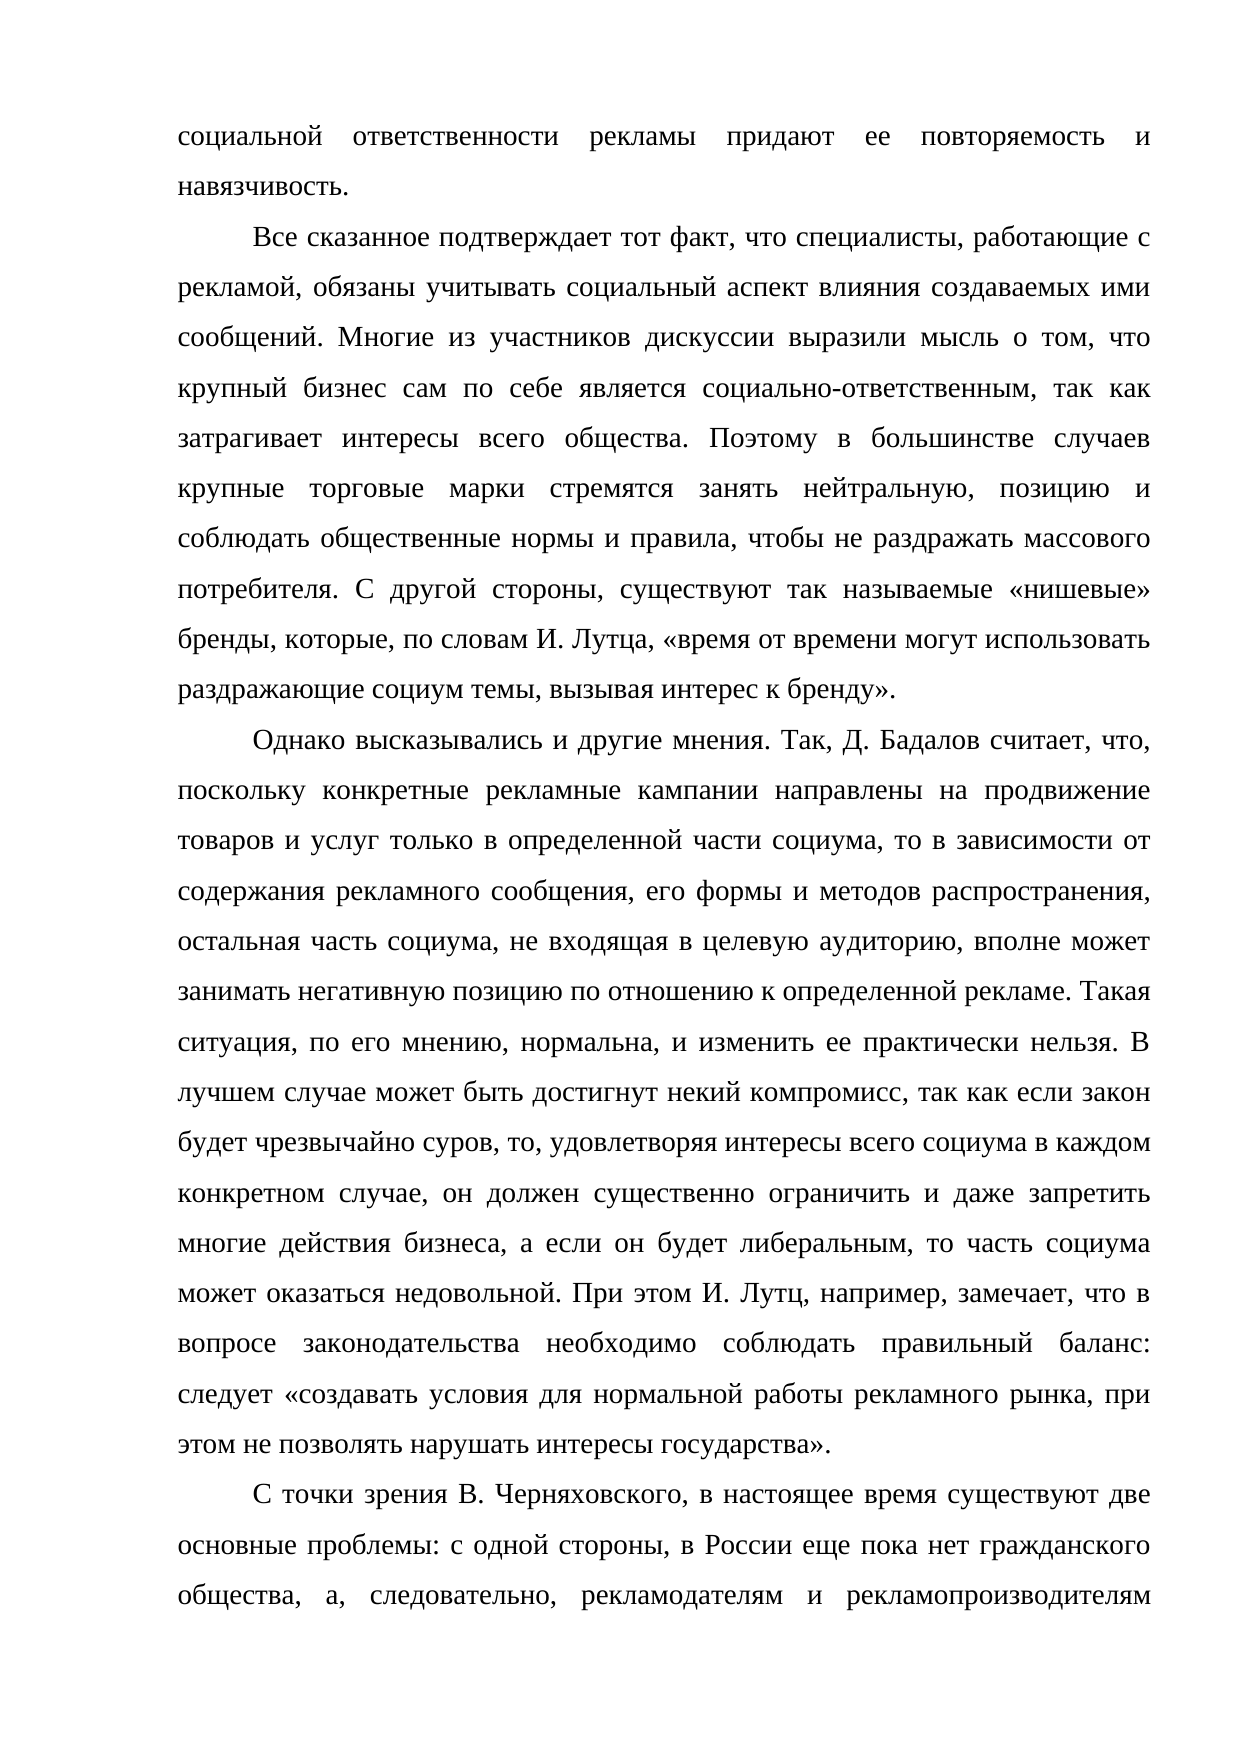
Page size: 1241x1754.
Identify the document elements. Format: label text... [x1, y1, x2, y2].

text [177, 118, 1152, 202]
text Все сказанное подтверждает тот факт, что специалисты, работающие с рекламой, обязаны учитывать социальный аспект влияния создаваемых ими сообщений. Многие из участников дискуссии выразили мысль о том, что крупный бизнес сам по себе является социально-ответственным, так как затрагивает интересы всего общества. Поэтому в большинстве случаев крупные торговые марки стремятся занять нейтральную, позицию и соблюдать общественные нормы и правила, чтобы не раздражать массового потребителя. С другой стороны, существуют так называемые «нишевые» бренды, которые, по словам И. Лутца, «время от времени могут использовать раздражающие социум темы, вызывая интерес к бренду». [177, 219, 1152, 705]
text Однако высказывались и другие мнения. Так, Д. Бадалов считает, что, поскольку конкретные рекламные кампании направлены на продвижение товаров и услуг только в определенной части социума, то в зависимости от содержания рекламного сообщения, его формы и методов распространения, остальная часть социума, не входящая в целевую аудиторию, вполне может занимать негативную позицию по отношению к определенной рекламе. Такая ситуация, по его мнению, нормальна, и изменить ее практически нельзя. В лучшем случае может быть достигнут некий компромисс, так как если закон будет чрезвычайно суров, то, удовлетворяя интересы всего социума в каждом конкретном случае, он должен существенно ограничить и даже запретить многие действия бизнеса, а если он будет либеральным, то часть социума может оказаться недовольной. При этом И. Лутц, например, замечает, что в вопросе законодательства необходимо соблюдать правильный баланс: следует «создавать условия для нормальной работы рекламного рынка, при этом не позволять нарушать интересы государства». [177, 722, 1152, 1460]
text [177, 1477, 1152, 1611]
